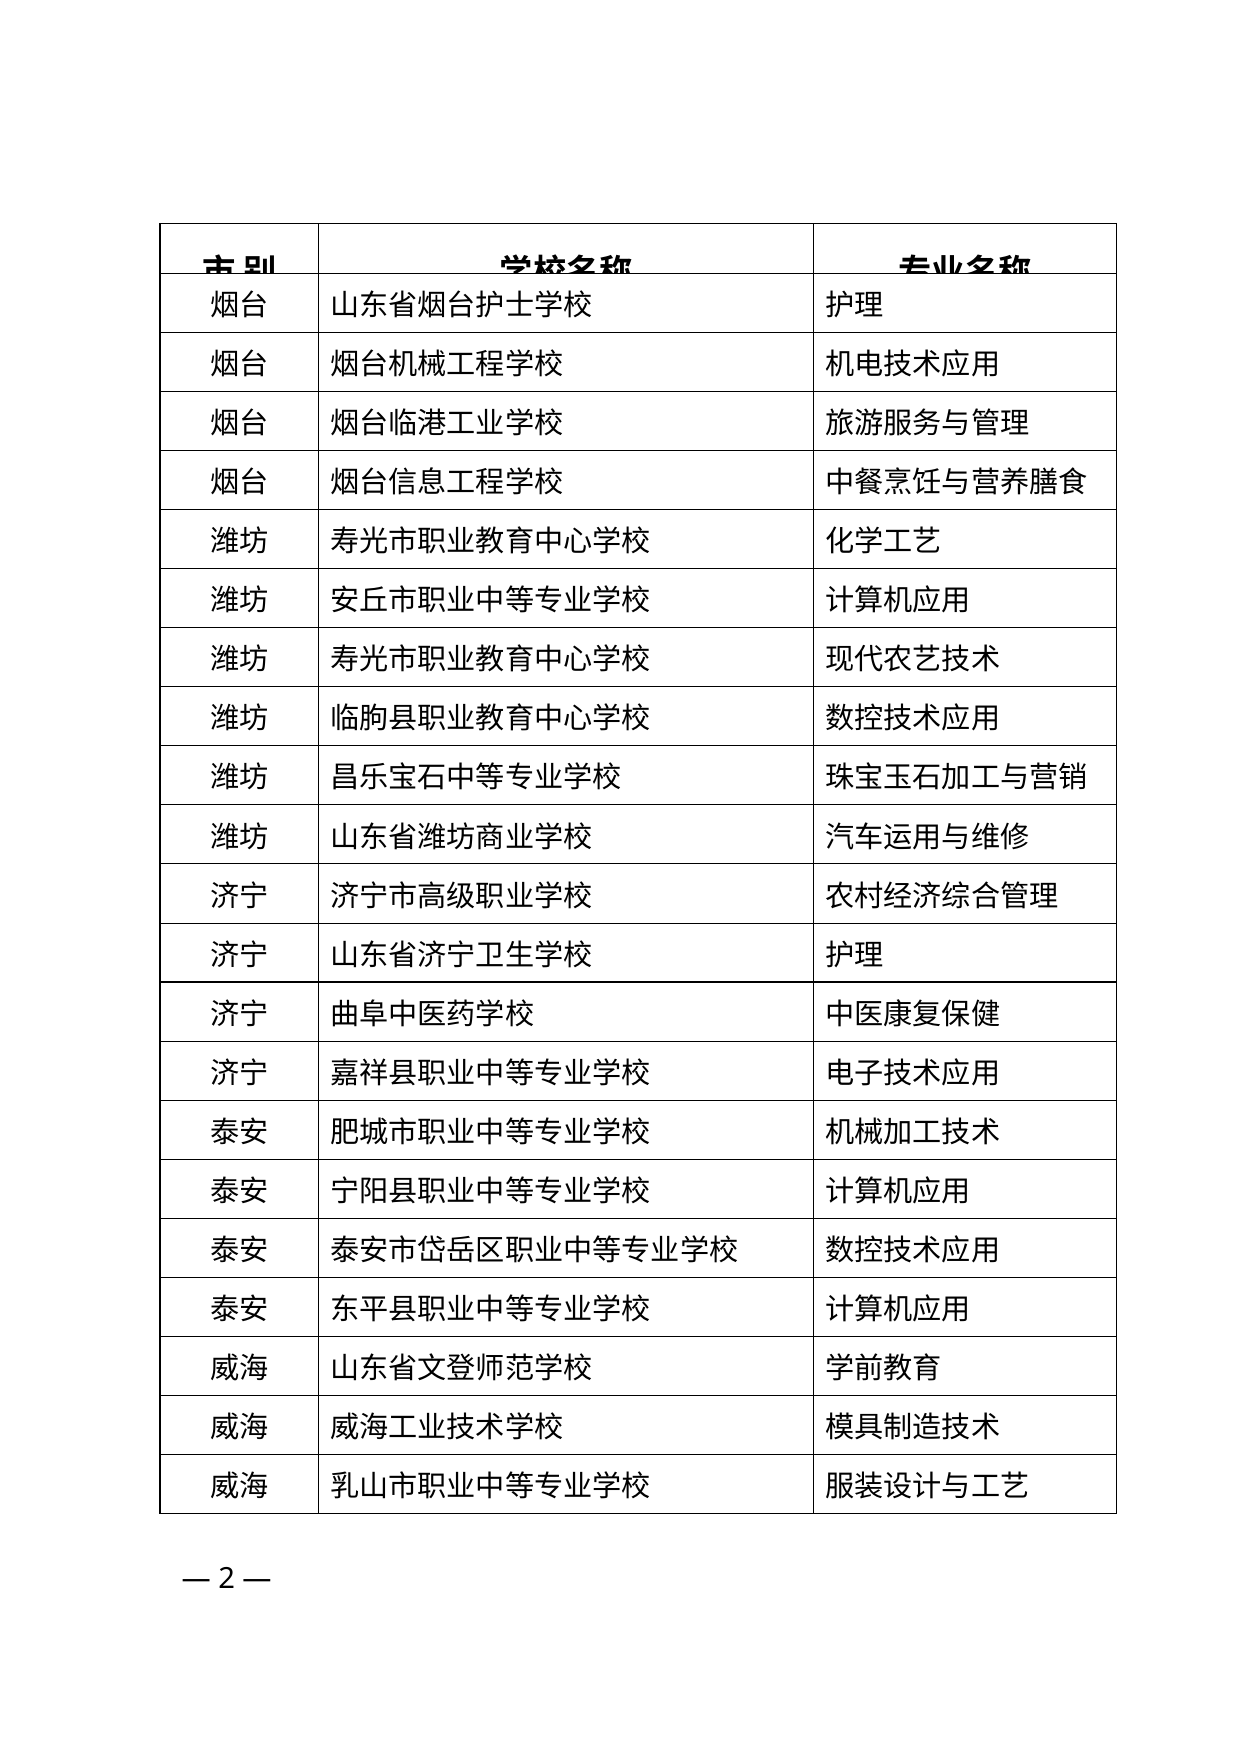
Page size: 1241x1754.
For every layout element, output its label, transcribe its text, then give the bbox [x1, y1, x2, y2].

table_cell 潍坊 [161, 628, 318, 686]
table_cell 嘉祥县职业中等专业学校 [319, 1042, 813, 1099]
table_cell 珠宝玉石加工与营销 [814, 746, 1116, 804]
table_cell 山东省济宁卫生学校 [319, 924, 813, 981]
table_cell 宁阳县职业中等专业学校 [319, 1160, 813, 1218]
table_cell 济宁 [161, 924, 318, 981]
table_cell 昌乐宝石中等专业学校 [319, 746, 813, 804]
table_cell 数控技术应用 [814, 1219, 1116, 1277]
table_cell 烟台信息工程学校 [319, 451, 813, 509]
table_cell 济宁市高级职业学校 [319, 864, 813, 922]
table_cell 中医康复保健 [814, 983, 1116, 1041]
table_cell 寿光市职业教育中心学校 [319, 510, 813, 568]
table_cell 计算机应用 [814, 1278, 1116, 1336]
table_cell 泰安 [161, 1160, 318, 1218]
table_cell 计算机应用 [814, 569, 1116, 627]
table_header 学校名称 [319, 224, 813, 273]
table_cell 电子技术应用 [814, 1042, 1116, 1099]
table_cell 威海 [161, 1337, 318, 1395]
table_cell 中餐烹饪与营养膳食 [814, 451, 1116, 509]
table_cell 济宁 [161, 864, 318, 922]
table_cell 模具制造技术 [814, 1396, 1116, 1454]
table_cell 潍坊 [161, 569, 318, 627]
table_cell 护理 [814, 924, 1116, 981]
table_cell 机械加工技术 [814, 1101, 1116, 1159]
table_cell 山东省烟台护士学校 [319, 274, 813, 332]
table_cell 服装设计与工艺 [814, 1455, 1116, 1513]
table_cell 济宁 [161, 1042, 318, 1099]
table_cell 济宁 [161, 983, 318, 1041]
table_cell 数控技术应用 [814, 687, 1116, 745]
table_cell 烟台 [161, 274, 318, 332]
table_cell 烟台 [161, 333, 318, 391]
table_cell 潍坊 [161, 510, 318, 568]
table_cell 临朐县职业教育中心学校 [319, 687, 813, 745]
table_cell 汽车运用与维修 [814, 805, 1116, 863]
table_header 市 别 [161, 224, 318, 273]
table_cell 泰安市岱岳区职业中等专业学校 [319, 1219, 813, 1277]
table_cell 山东省潍坊商业学校 [319, 805, 813, 863]
table_cell 安丘市职业中等专业学校 [319, 569, 813, 627]
table_cell 威海工业技术学校 [319, 1396, 813, 1454]
table_cell 机电技术应用 [814, 333, 1116, 391]
table_cell 潍坊 [161, 805, 318, 863]
table_cell 寿光市职业教育中心学校 [319, 628, 813, 686]
table_cell 威海 [161, 1455, 318, 1513]
table_cell 旅游服务与管理 [814, 392, 1116, 450]
table_cell 东平县职业中等专业学校 [319, 1278, 813, 1336]
table_cell 泰安 [161, 1278, 318, 1336]
table_cell 泰安 [161, 1219, 318, 1277]
table_cell 潍坊 [161, 746, 318, 804]
table_cell 烟台 [161, 451, 318, 509]
table_cell 烟台 [161, 392, 318, 450]
table_cell 山东省文登师范学校 [319, 1337, 813, 1395]
table_cell 现代农艺技术 [814, 628, 1116, 686]
table_cell 威海 [161, 1396, 318, 1454]
table_cell 泰安 [161, 1101, 318, 1159]
table_cell 曲阜中医药学校 [319, 983, 813, 1041]
table_cell 学前教育 [814, 1337, 1116, 1395]
table_cell 肥城市职业中等专业学校 [319, 1101, 813, 1159]
table_cell 乳山市职业中等专业学校 [319, 1455, 813, 1513]
table_header 专业名称 [814, 224, 1116, 273]
table_cell 烟台机械工程学校 [319, 333, 813, 391]
table_cell 烟台临港工业学校 [319, 392, 813, 450]
table_cell 计算机应用 [814, 1160, 1116, 1218]
table_cell 潍坊 [161, 687, 318, 745]
table_cell 化学工艺 [814, 510, 1116, 568]
table_cell 护理 [814, 274, 1116, 332]
table_cell 农村经济综合管理 [814, 864, 1116, 922]
